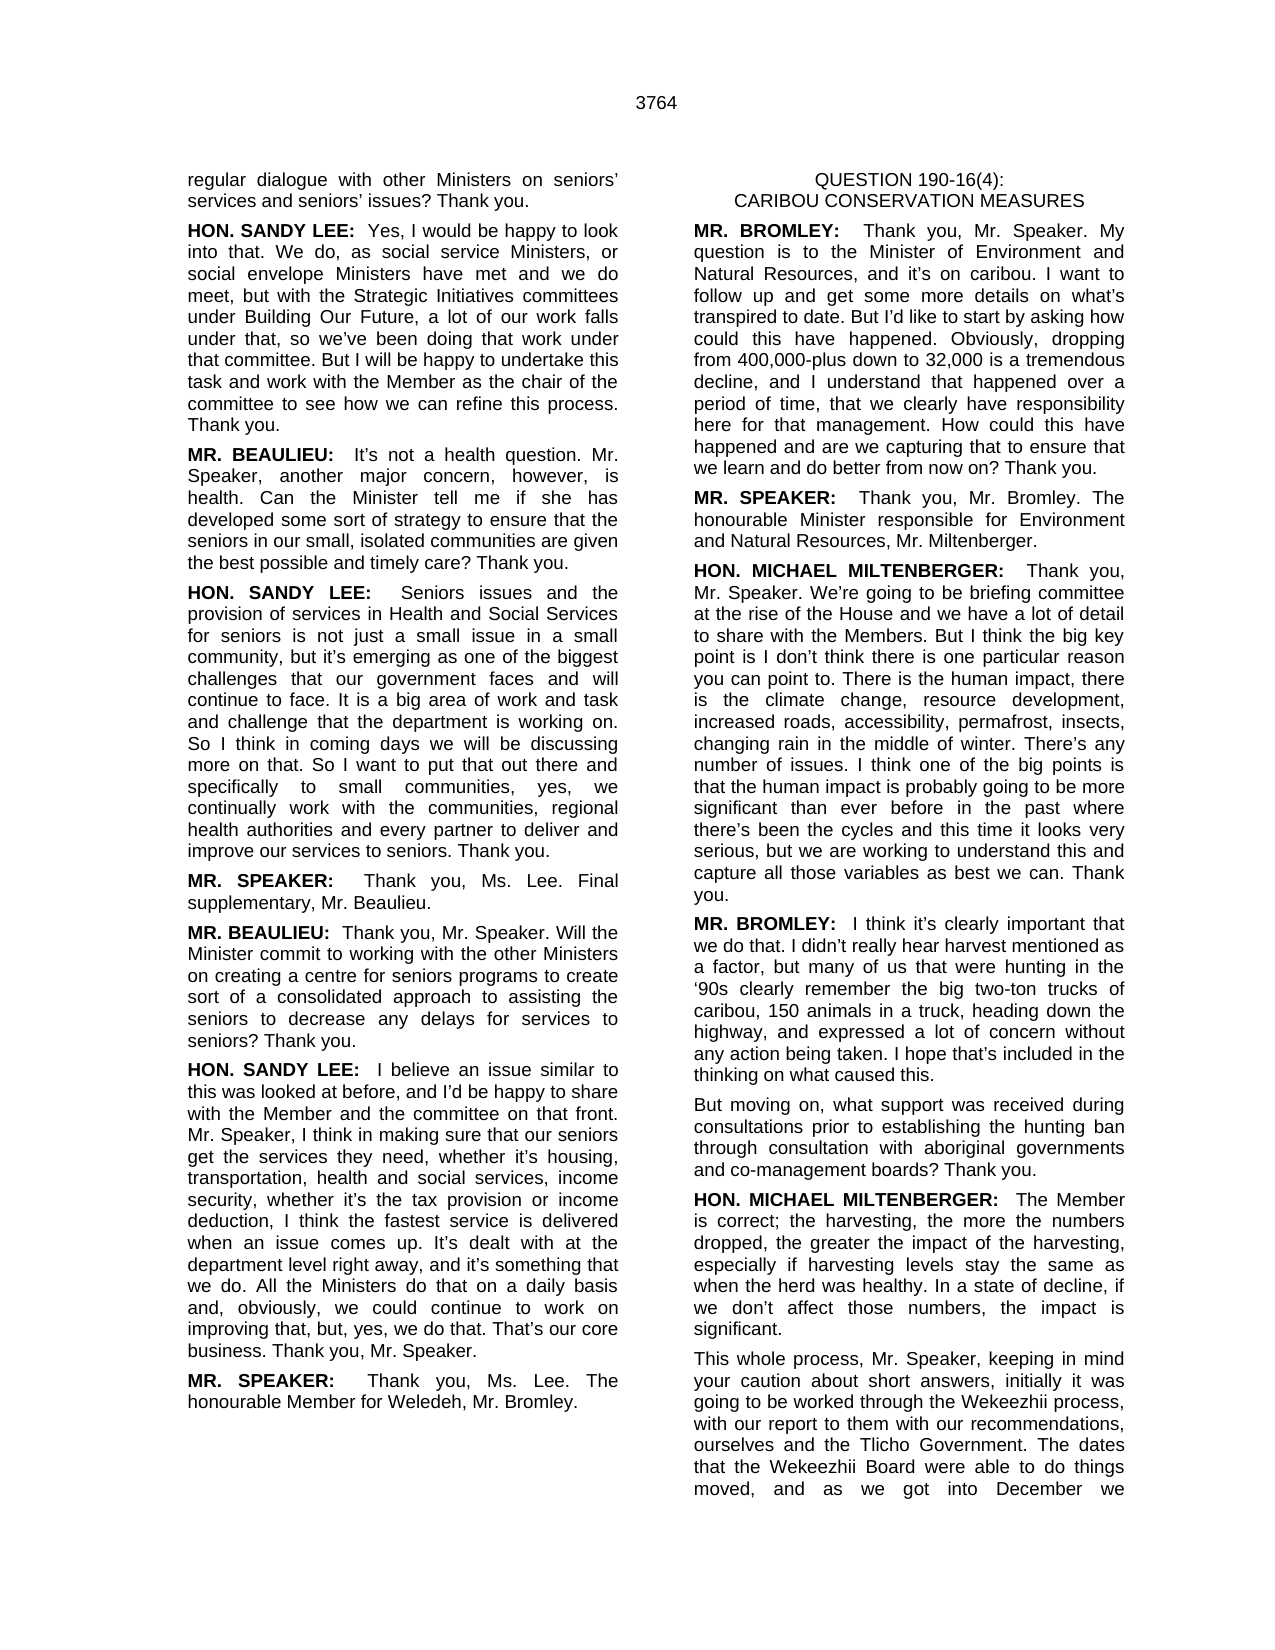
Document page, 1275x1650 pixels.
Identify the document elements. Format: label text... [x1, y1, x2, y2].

text MR. SPEAKER: Thank you, Ms. Lee. Final supplementary, Mr. Beaulieu. [187, 870, 619, 913]
text MR. SPEAKER: Thank you, Mr. Bromley. The honourable Minister responsible for Environment and Natural Resources, Mr. Miltenberger. [694, 487, 1125, 552]
text HON. SANDY LEE: Yes, I would be happy to look into that. We do, as social service Ministers, or social envelope Ministers have met and we do meet, but with the Strategic Initiatives committees under Building Our Future, a lot of our work falls under that, so we’ve been doing that work under that committee. But I will be happy to undertake this task and work with the Member as the chair of the committee to see how we can refine this process. Thank you. [187, 220, 619, 435]
text HON. SANDY LEE: I believe an issue similar to this was looked at before, and I’d be happy to share with the Member and the committee on that front. Mr. Speaker, I think in making sure that our seniors get the services they need, whether it’s housing, transportation, health and social services, income security, whether it’s the tax provision or income deduction, I think the fastest service is delivered when an issue comes up. It’s dealt with at the department level right away, and it’s something that we do. All the Ministers do that on a daily basis and, obviously, we could continue to work on improving that, but, yes, we do that. That’s our core business. Thank you, Mr. Speaker. [187, 1059, 619, 1361]
text MR. BEAULIEU: Thank you, Mr. Speaker. Will the Minister commit to working with the other Ministers on creating a centre for seniors programs to create sort of a consolidated approach to assisting the seniors to decrease any delays for services to seniors? Thank you. [187, 922, 619, 1051]
text MR. BEAULIEU: It’s not a health question. Mr. Speaker, another major concern, however, is health. Can the Minister tell me she has developed some sort of strategy to ensure that the seniors in our small, isolated communities are given the best possible and timely care? Thank you. [187, 444, 619, 573]
text HON. SANDY LEE: Seniors issues and the provision of services in Health and Social Services for seniors is not just a small issue in a small community, but it’s emerging as one of the biggest challenges that our government faces and will continue to face. It is a big area of work and task and challenge that the department is working on. So I think in coming days we will be discussing more on that. So I want to put that out there and specically to small communities, yes, we continually work with the communities, regional health authorities and every partner to deliver and improve our services to seniors. Thank you. [187, 581, 619, 862]
text HON. MICHAEL MILTENBERGER: The Member is correct; the harvesting, the more the numbers dropped, the greater the impact of the harvesting, especially harvesting levels stay the same as when the herd was healthy. In a state of decline, we don’t affect those numbers, the impact is signicant. [694, 1189, 1125, 1339]
text But moving on, what support was received during consultations prior to establishing the hunting ban through consultation with aboriginal governments and co-management boards? Thank you. [694, 1094, 1125, 1180]
text HON. MICHAEL MILTENBERGER: Thank you, Mr. Speaker. We’re going to be briefing committee at the rise of the House and we have a lot of detail to share with the Members. But I think the big key point is I don’t think there is one particular reason you can point to. There is the human impact, there is the climate change, resource development, increased roads, accessibility, permafrost, insects, changing rain in the middle of winter. There’s any number of issues. I think one of the big points is that the human impact is probably going to be more signicant than ever before in the past where there’s been the cycles and this time it looks very serious, but we are working to understand this and capture all those variables as best we can. Thank you. [694, 560, 1125, 905]
text MR. BROMLEY: I think it’s clearly important that we do that. I didn’t really hear harvest mentioned as a factor, but many of us that were hunting in the ‘90s clearly remember the big two-ton trucks of caribou, 150 animals in a truck, heading down the highway, and expressed a lot of concern without any action being taken. I hope that’s included in the thinking on what caused this. [694, 913, 1125, 1086]
text MR. BROMLEY: Thank you, Mr. Speaker. My question is to the Minister of Environment and Natural Resources, and it’s on caribou. I want to follow up and get some more details on what’s transpired to date. But I’d like to start by asking how could this have happened. Obviously, dropping from 400,000-plus down to 32,000 is a tremendous decline, and I understand that happened over a period of time, that we clearly have responsibility here for that management. How could this have happened and are we capturing that to ensure that we learn and do better from now on? Thank you. [694, 220, 1125, 478]
text MR. SPEAKER: Thank you, Ms. Lee. The honourable Member for Weledeh, Mr. Bromley. [187, 1369, 619, 1413]
subtitle QUESTION 190-16(4): CARIBOU CONSERVATION MEASURES [694, 168, 1125, 211]
